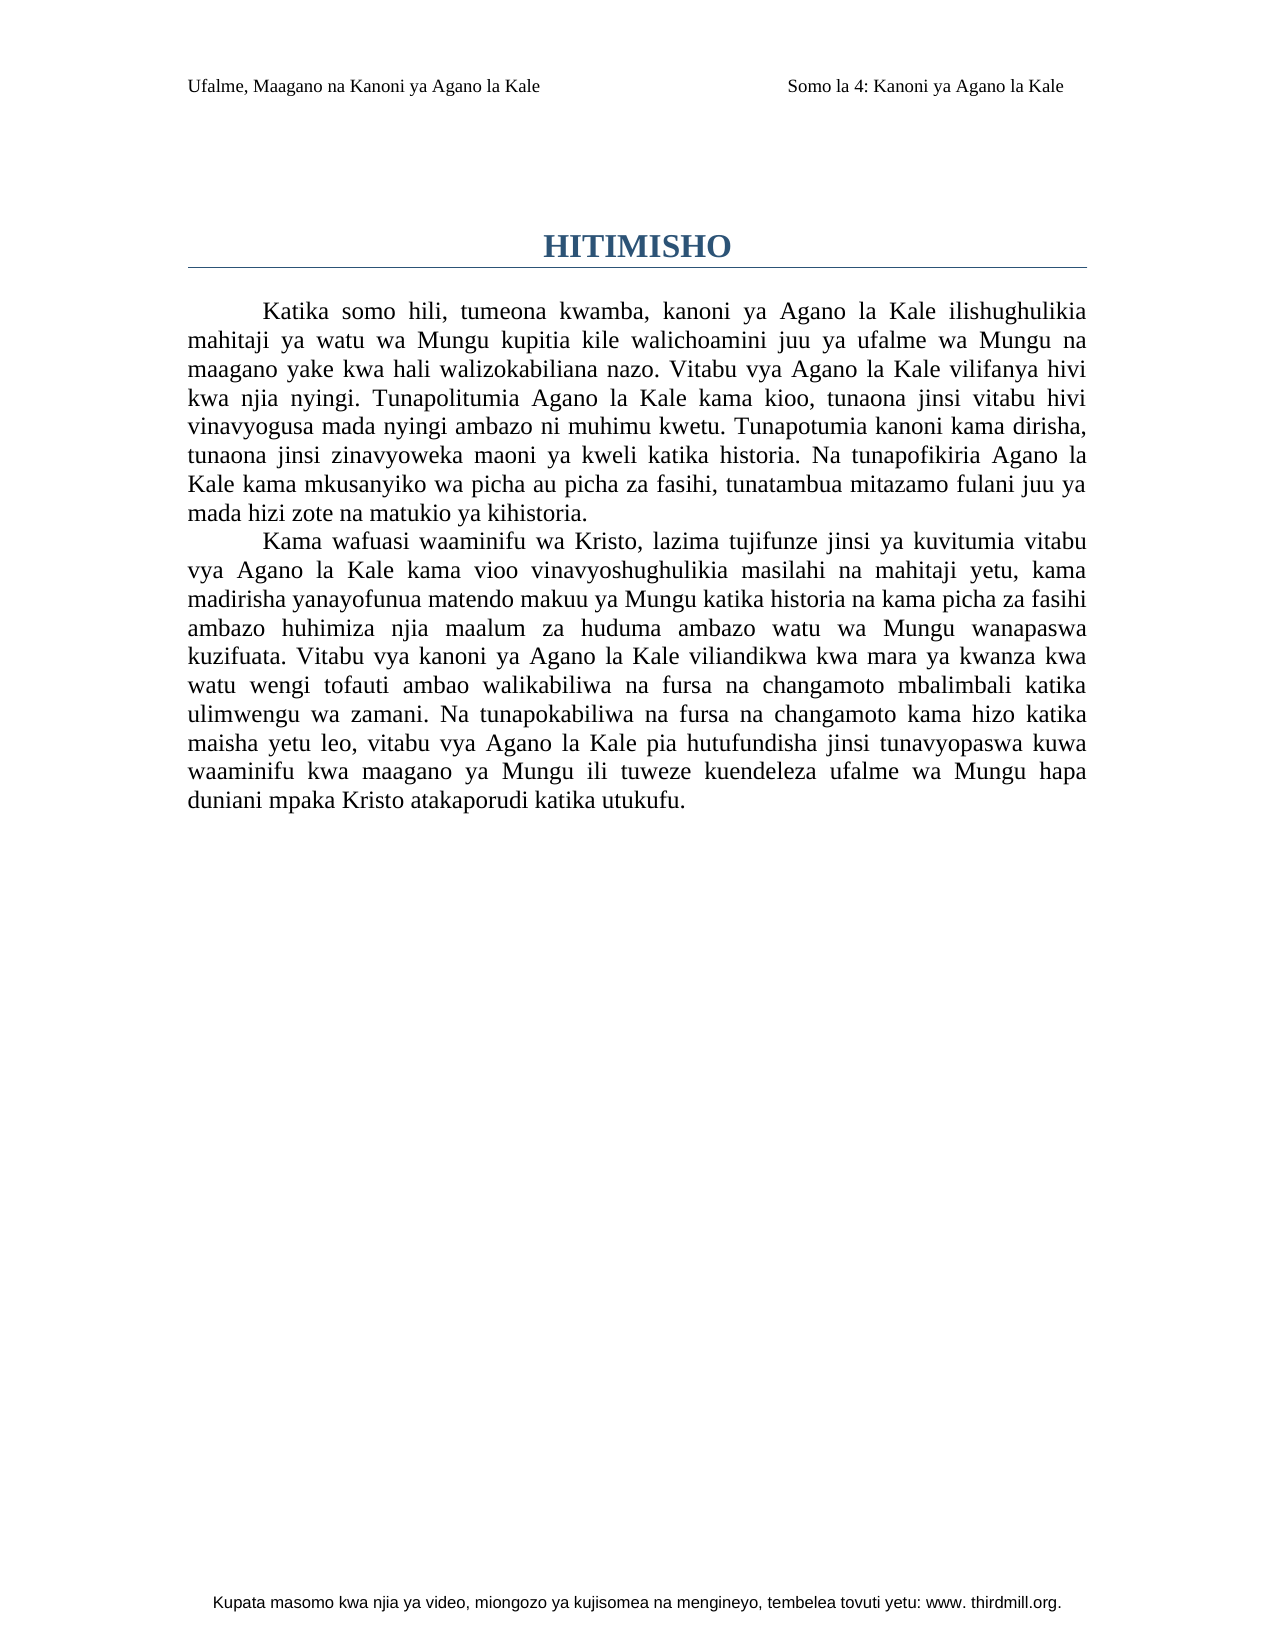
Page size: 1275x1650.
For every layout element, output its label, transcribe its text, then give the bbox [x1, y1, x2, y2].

text Kama wafuasi waaminifu wa Kristo, lazima tujifunze jinsi ya kuvitumia vitabu vya Agano la Kale kama vioo vinavyoshughulikia masilahi na mahitaji yetu, kama madirisha yanayofunua matendo makuu ya Mungu katika historia na kama picha za fasihi ambazo huhimiza njia maalum za huduma ambazo watu wa Mungu wanapaswa kuzifuata. Vitabu vya kanoni ya Agano la Kale viliandikwa kwa mara ya kwanza kwa watu wengi tofauti ambao walikabiliwa na fursa na changamoto mbalimbali katika ulimwengu wa zamani. Na tunapokabiliwa na fursa na changamoto kama hizo katika maisha yetu leo, vitabu vya Agano la Kale pia hutufundisha jinsi tunavyopaswa kuwa waaminifu kwa maagano ya Mungu ili tuweze kuendeleza ufalme wa Mungu hapa duniani mpaka Kristo atakaporudi katika utukufu. [187, 526, 1087, 814]
text Katika somo hili, tumeona kwamba, kanoni ya Agano la Kale ilishughulikia mahitaji ya watu wa Mungu kupitia kile walichoamini juu ya ufalme wa Mungu na maagano yake kwa hali walizokabiliana nazo. Vitabu vya Agano la Kale vilifanya hivi kwa njia nyingi. Tunapolitumia Agano la Kale kama kioo, tunaona jinsi vitabu hivi vinavyogusa mada nyingi ambazo ni muhimu kwetu. Tunapotumia kanoni kama dirisha, tunaona jinsi zinavyoweka maoni ya kweli katika historia. Na tunapofikiria Agano la Kale kama mkusanyiko wa picha au picha za fasihi, tunatambua mitazamo fulani juu ya mada hizi zote na matukio ya kihistoria. [187, 296, 1087, 526]
subtitle HITIMISHO [187, 226, 1087, 268]
